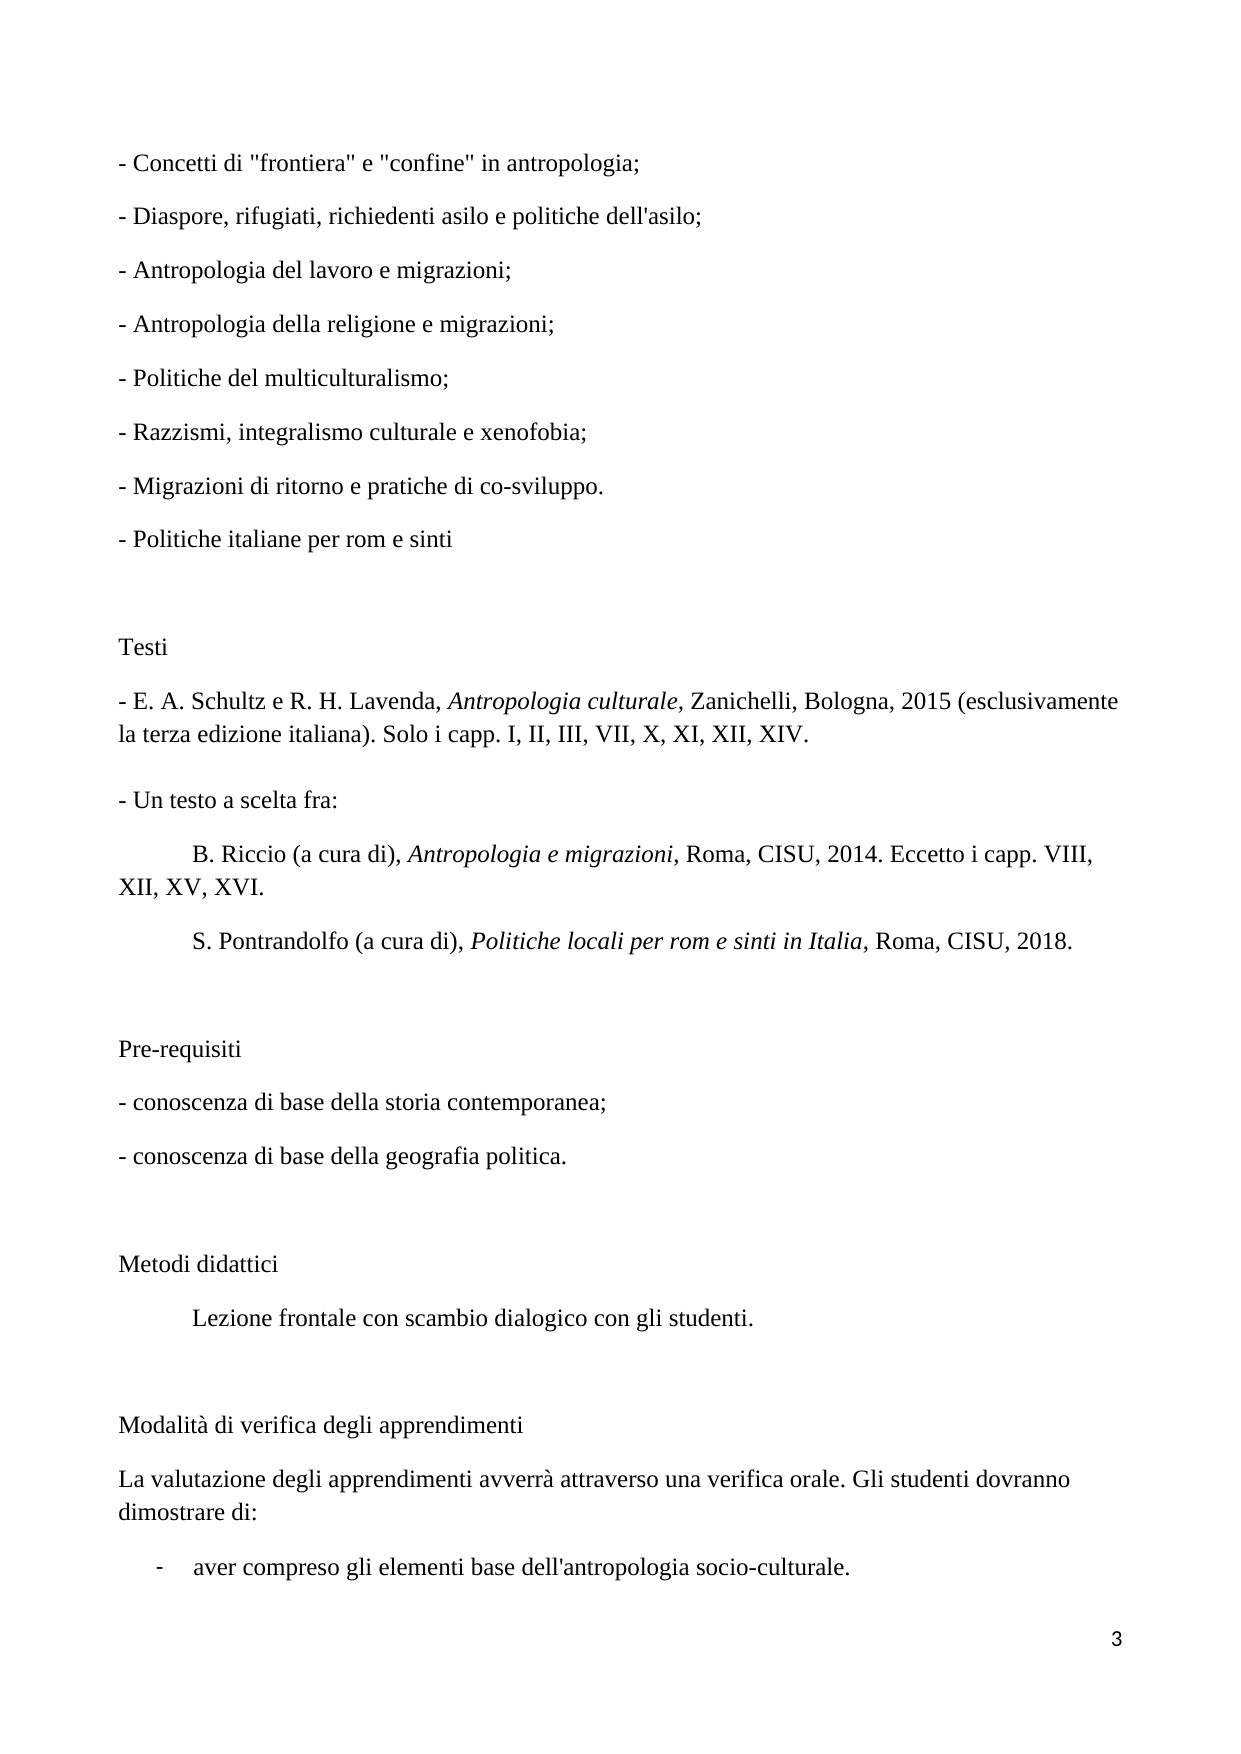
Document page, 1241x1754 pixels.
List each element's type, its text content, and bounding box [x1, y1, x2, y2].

text - conoscenza di base della storia contemporanea; [118, 1087, 1122, 1116]
text - Politiche del multiculturalismo; [118, 363, 1122, 392]
text S. Pontrandolfo (a cura di), Politiche locali per rom e sinti in Italia, Roma, CISU, 2018. [118, 926, 1122, 955]
text B. Riccio (a cura di), Antropologia e migrazioni, Roma, CISU, 2014. Eccetto i capp. VIII, XII, XV, XVI. [118, 839, 1122, 901]
text - Antropologia della religione e migrazioni; [118, 309, 1122, 338]
text - E. A. Schultz e R. H. Lavenda, Antropologia culturale, Zanichelli, Bologna, 2015 (esclusivamente la terza edizione italiana). Solo i capp. I, II, III, VII, X, XI, XII, XIV. - Un testo a scelta fra: [118, 686, 1122, 814]
text Modalità di verifica degli apprendimenti [118, 1411, 1122, 1439]
text Testi [118, 632, 1122, 661]
text - Concetti di "frontiera" e "confine" in antropologia; [118, 148, 1122, 176]
text - Migrazioni di ritorno e pratiche di co-sviluppo. [118, 471, 1122, 499]
text Metodi didattici [118, 1249, 1122, 1278]
text Lezione frontale con scambio dialogico con gli studenti. [118, 1303, 1122, 1332]
text - Diaspore, rifugiati, richiedenti asilo e politiche dell'asilo; [118, 201, 1122, 230]
text Pre-requisiti [118, 1034, 1122, 1062]
text - Politiche italiane per rom e sinti [118, 524, 1122, 553]
text La valutazione degli apprendimenti avverrà attraverso una verifica orale. Gli studenti dovranno dimostrare di: [118, 1464, 1122, 1526]
text - conoscenza di base della geografia politica. [118, 1141, 1122, 1170]
text - Antropologia del lavoro e migrazioni; [118, 255, 1122, 284]
list aver compreso gli elementi base dell'antropologia socio-culturale. [156, 1551, 1122, 1582]
text - Razzismi, integralismo culturale e xenofobia; [118, 417, 1122, 446]
